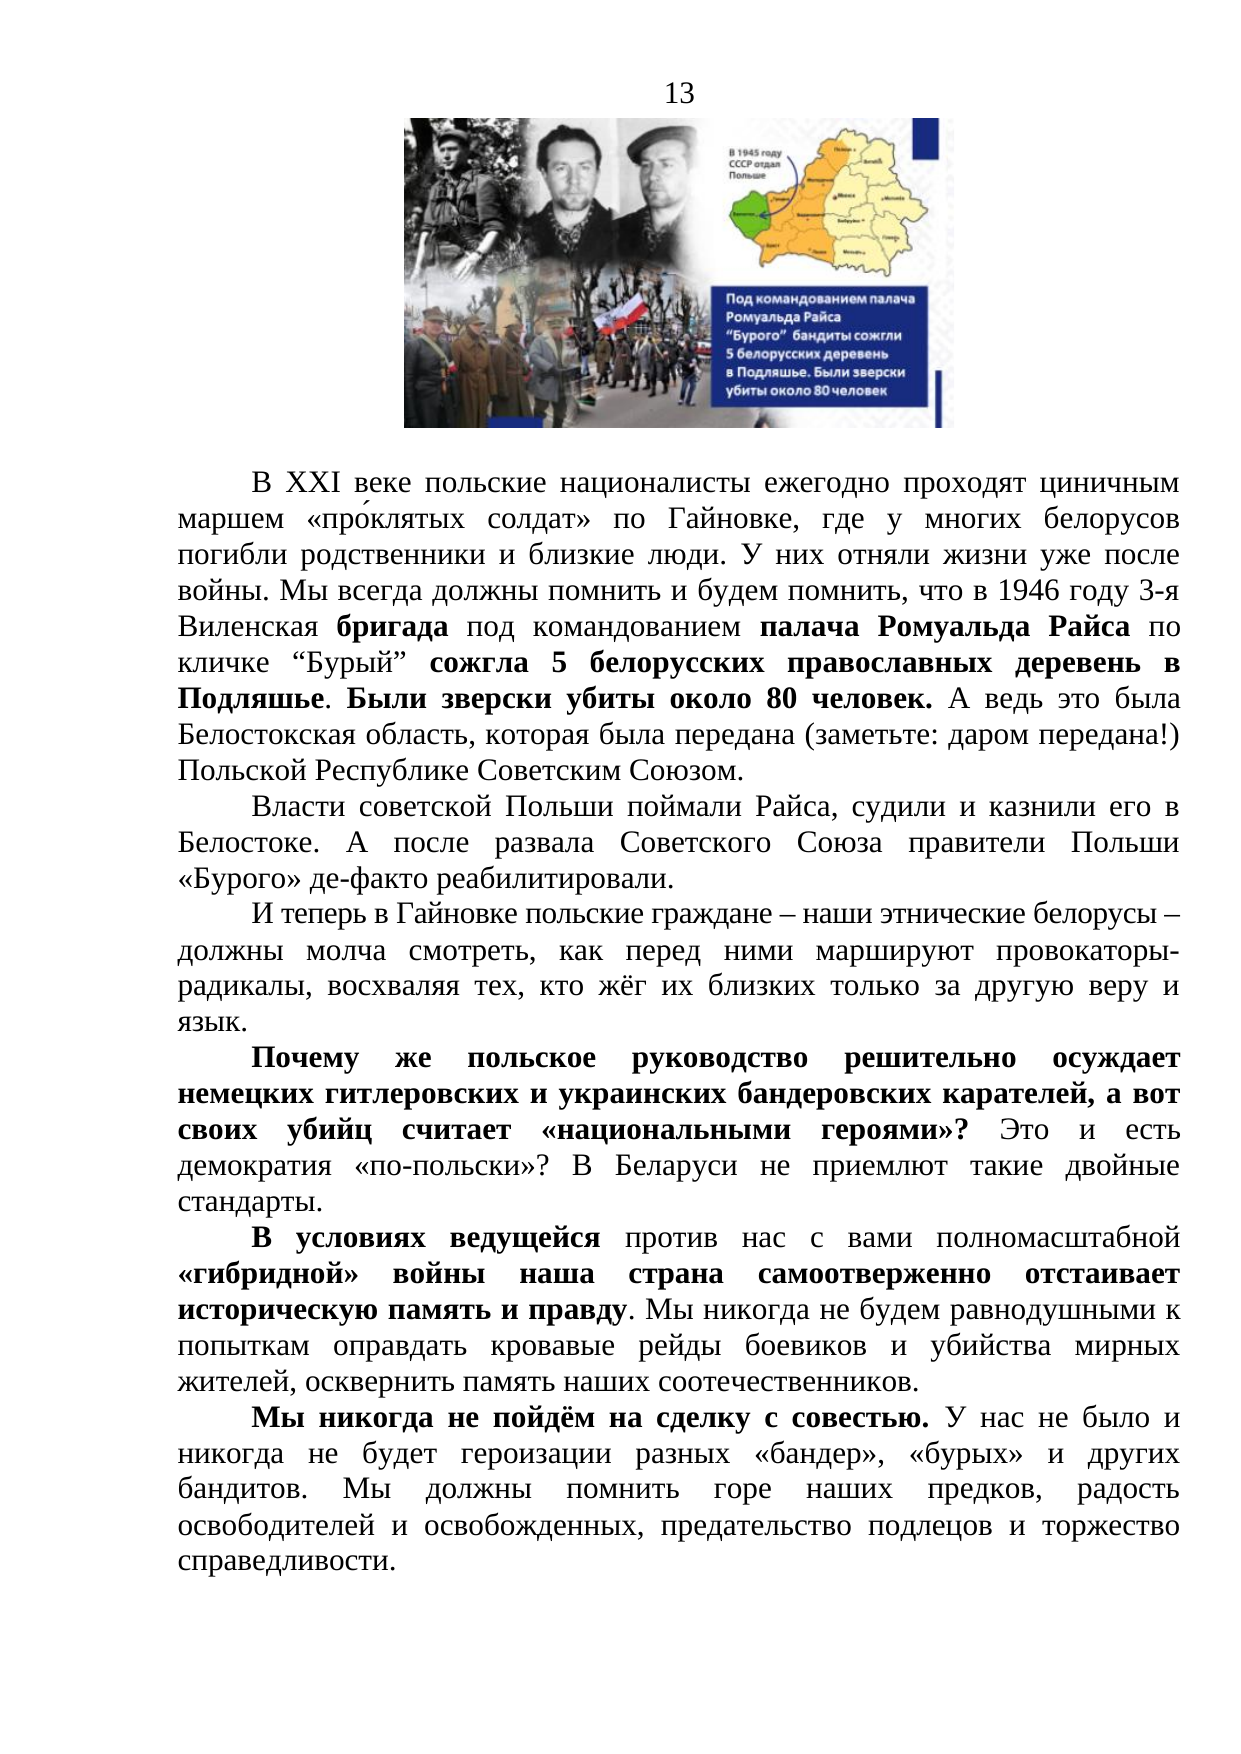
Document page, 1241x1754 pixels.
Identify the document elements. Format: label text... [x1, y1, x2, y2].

text И теперь в Гайновке польские граждане – наши этнические белорусы – должны молча смотреть, как перед ними маршируют провокаторы-радикалы, восхваляя тех, кто жёг их близких только за другую веру и язык. [177, 895, 1181, 1038]
text В XXI веке польские националисты ежегодно проходят циничным маршем «про́клятых солдат» по Гайновке, где у многих белорусов погибли родственники и близкие люди. У них отняли жизни уже после войны. Мы всегда должны помнить и будем помнить, что в 1946 году 3-я Виленская бригада под командованием палача Ромуальда Райса по кличке “Бурый” сожгла 5 белорусских православных деревень в Подляшье. Были зверски убиты около 80 человек. А ведь это была Белостокская область, которая была передана (заметьте: даром передана!) Польской Республике Советским Союзом. [177, 463, 1181, 787]
text Власти советской Польши поймали Райса, судили и казнили его в Белостоке. А после развала Советского Союза правители Польши «Бурого» де-факто реабилитировали. [177, 787, 1181, 895]
text Почему же польское руководство решительно осуждает немецких гитлеровских и украинских бандеровских карателей, а вот своих убийц считает «национальными героями»? Это и есть демократия «по-польски»? В Беларуси не приемлют такие двойные стандарты. [177, 1038, 1181, 1218]
text Мы никогда не пойдём на сделку с совестью. У нас не было и никогда не будет героизации разных «бандер», «бурых» и других бандитов. Мы должны помнить горе наших предков, радость освободителей и освобожденных, предательство подлецов и торжество справедливости. [177, 1398, 1181, 1578]
text В условиях ведущейся против нас с вами полномасштабной «гибридной» войны наша страна самоотверженно отстаивает историческую память и правду. Мы никогда не будем равнодушными к попыткам оправдать кровавые рейды боевиков и убийства мирных жителей, осквернить память наших соотечественников. [177, 1218, 1181, 1398]
picture [404, 118, 955, 428]
